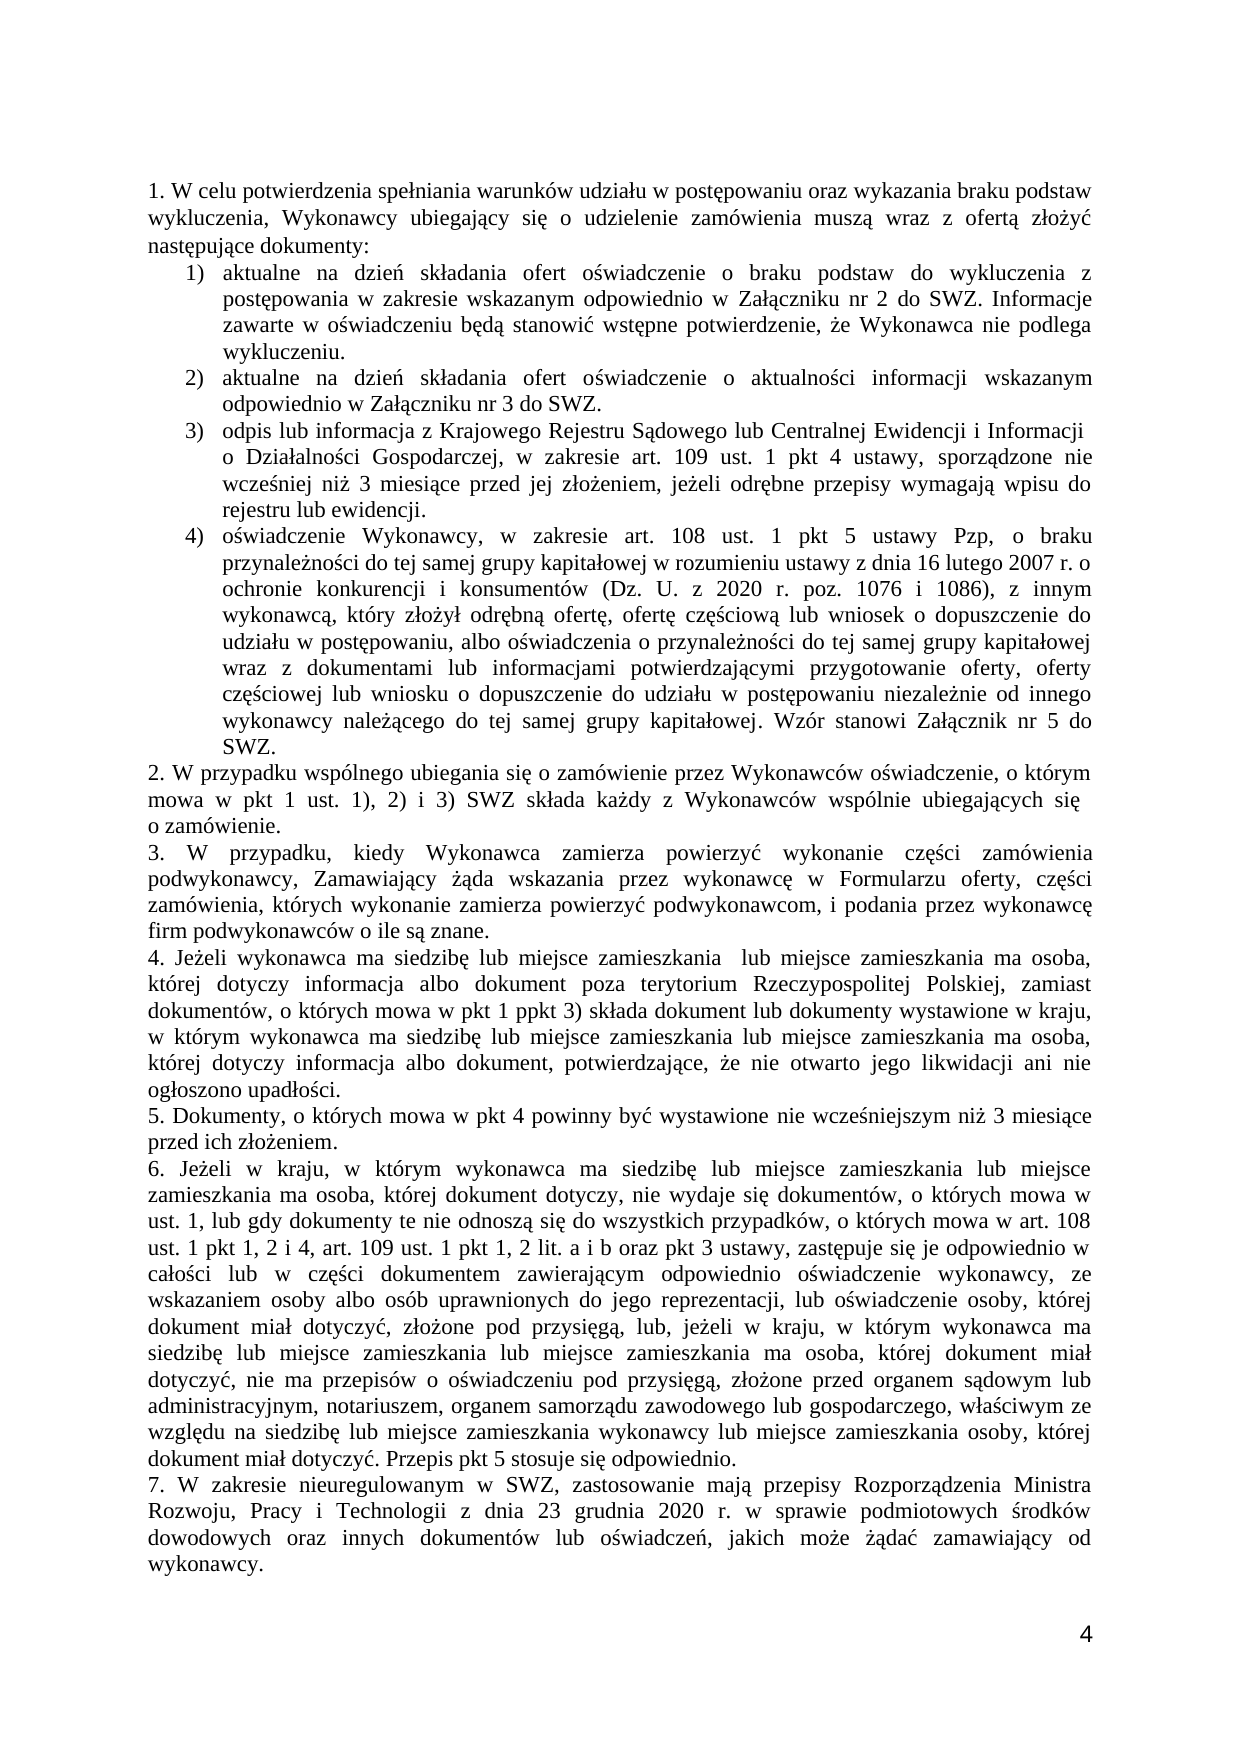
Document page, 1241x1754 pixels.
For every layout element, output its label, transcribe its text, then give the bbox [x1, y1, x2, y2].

text 4. Jeżeli wykonawca ma siedzibę lub miejsce zamieszkania lub miejsce zamieszkania ma osoba, której dotyczy informacja albo dokument poza terytorium Rzeczypospolitej Polskiej, zamiast dokumentów, o których mowa w pkt 1 ppkt 3) składa dokument lub dokumenty wystawione w kraju, w którym wykonawca ma siedzibę lub miejsce zamieszkania lub miejsce zamieszkania ma osoba, której dotyczy informacja albo dokument, potwierdzające, że nie otwarto jego likwidacji ani nie ogłoszono upadłości. [148, 944, 1093, 1102]
subtitle 3. W przypadku, kiedy Wykonawca zamierza powierzyć wykonanie części zamówienia podwykonawcy, Zamawiający żąda wskazania przez wykonawcę w Formularzu oferty, części zamówienia, których wykonanie zamierza powierzyć podwykonawcom, i podania przez wykonawcę firm podwykonawców o ile są znane. [148, 838, 1094, 944]
list aktualne na dzień składania ofert oświadczenie o braku podstaw do wykluczenia z postępowania w zakresie wskazanym odpowiednio w Załączniku nr 2 do SWZ. Informacje zawarte w oświadczeniu będą stanowić wstępne potwierdzenie, że Wykonawca nie podlega wykluczeniu. [185, 259, 1093, 364]
list odpis lub informacja z Krajowego Rejestru Sądowego lub Centralnej Ewidencji i Informacji o Działalności Gospodarczej, w zakresie art. 109 ust. 1 pkt 4 ustawy, sporządzone nie wcześniej niż 3 miesiące przed jej złożeniem, jeżeli odrębne przepisy wymagają wpisu do rejestru lub ewidencji. [185, 417, 1093, 522]
text 2. W przypadku wspólnego ubiegania się o zamówienie przez Wykonawców oświadczenie, o którym mowa w pkt 1 ust. 1), 2) i 3) SWZ składa każdy z Wykonawców wspólnie ubiegających się o zamówienie. [148, 759, 1093, 838]
list aktualne na dzień składania ofert oświadczenie o aktualności informacji wskazanym odpowiednio w Załączniku nr 3 do SWZ. [185, 364, 1093, 417]
text 1. W celu potwierdzenia spełniania warunków udziału w postępowaniu oraz wykazania braku podstaw wykluczenia, Wykonawcy ubiegający się o udzielenie zamówienia muszą wraz z ofertą złożyć następujące dokumenty: [148, 177, 1093, 259]
text 7. W zakresie nieuregulowanym w SWZ, zastosowanie mają przepisy Rozporządzenia Ministra Rozwoju, Pracy i Technologii z dnia 23 grudnia 2020 r. w sprawie podmiotowych środków dowodowych oraz innych dokumentów lub oświadczeń, jakich może żądać zamawiający od wykonawcy. [148, 1471, 1093, 1576]
text 6. Jeżeli w kraju, w którym wykonawca ma siedzibę lub miejsce zamieszkania lub miejsce zamieszkania ma osoba, której dokument dotyczy, nie wydaje się dokumentów, o których mowa w ust. 1, lub gdy dokumenty te nie odnoszą się do wszystkich przypadków, o których mowa w art. 108 ust. 1 pkt 1, 2 i 4, art. 109 ust. 1 pkt 1, 2 lit. a i b oraz pkt 3 ustawy, zastępuje się je odpowiednio w całości lub w części dokumentem zawierającym odpowiednio oświadczenie wykonawcy, ze wskazaniem osoby albo osób uprawnionych do jego reprezentacji, lub oświadczenie osoby, której dokument miał dotyczyć, złożone pod przysięgą, lub, jeżeli w kraju, w którym wykonawca ma siedzibę lub miejsce zamieszkania lub miejsce zamieszkania ma osoba, której dokument miał dotyczyć, nie ma przepisów o oświadczeniu pod przysięgą, złożone przed organem sądowym lub administracyjnym, notariuszem, organem samorządu zawodowego lub gospodarczego, właściwym ze względu na siedzibę lub miejsce zamieszkania wykonawcy lub miejsce zamieszkania osoby, której dokument miał dotyczyć. Przepis pkt 5 stosuje się odpowiednio. [148, 1155, 1093, 1471]
text 5. Dokumenty, o których mowa w pkt 4 powinny być wystawione nie wcześniejszym niż 3 miesiące przed ich złożeniem. [148, 1102, 1093, 1155]
list oświadczenie Wykonawcy, w zakresie art. 108 ust. 1 pkt 5 ustawy Pzp, o braku przynależności do tej samej grupy kapitałowej w rozumieniu ustawy z dnia 16 lutego 2007 r. o ochronie konkurencji i konsumentów (Dz. U. z 2020 r. poz. 1076 i 1086), z innym wykonawcą, który złożył odrębną ofertę, ofertę częściową lub wniosek o dopuszczenie do udziału w postępowaniu, albo oświadczenia o przynależności do tej samej grupy kapitałowej wraz z dokumentami lub informacjami potwierdzającymi przygotowanie oferty, oferty częściowej lub wniosku o dopuszczenie do udziału w postępowaniu niezależnie od innego wykonawcy należącego do tej samej grupy kapitałowej. Wzór stanowi Załącznik nr 5 do SWZ. [185, 522, 1093, 759]
